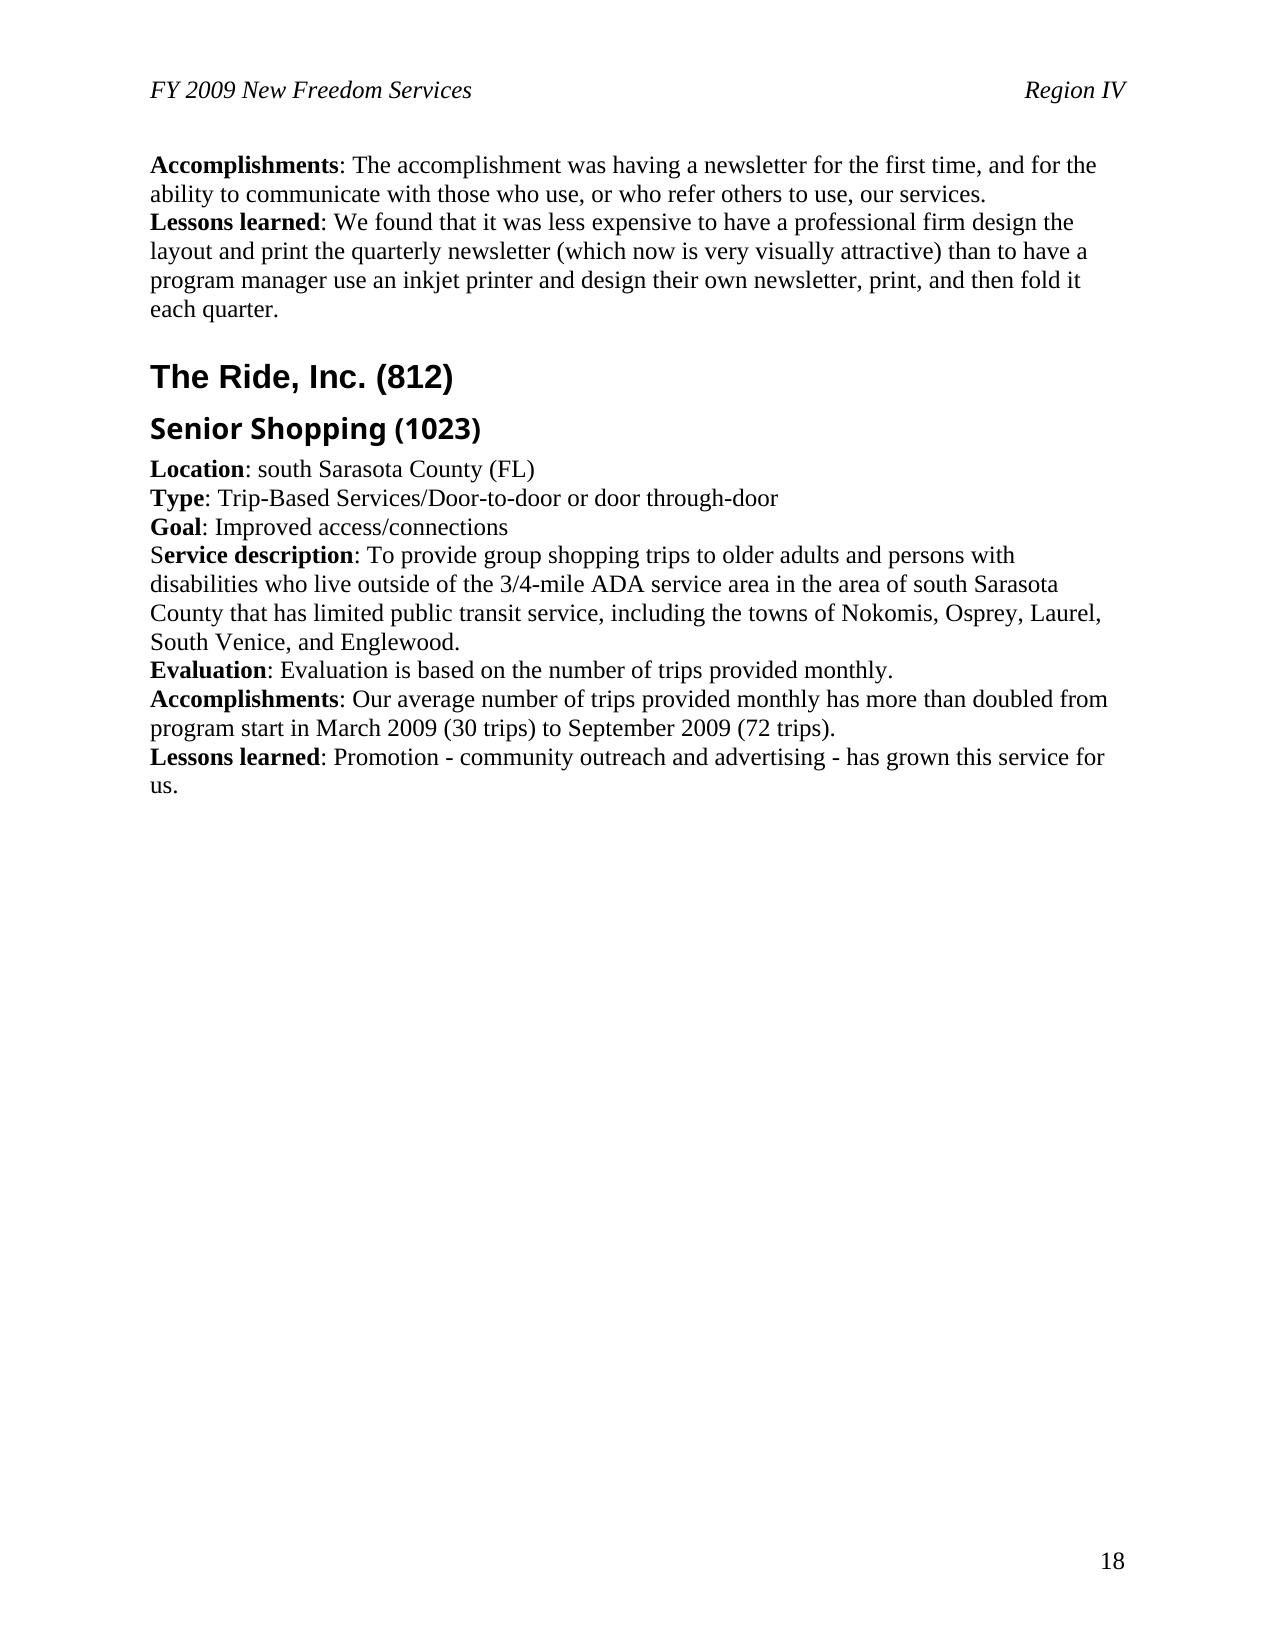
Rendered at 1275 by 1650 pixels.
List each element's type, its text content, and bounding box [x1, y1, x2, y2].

subtitle Senior Shopping (1023) [150, 408, 1125, 448]
text Accomplishments: The accomplishment was having a newsletter for the first time, and for the ability to communicate with those who use, or who refer others to use, our services. [150, 150, 1125, 207]
text Goal: Improved access/connections [150, 512, 1125, 541]
text Type: Trip-Based Services/Door-to-door or door through-door [150, 483, 1125, 512]
text Lessons learned: We found that it was less expensive to have a professional firm design the layout and print the quarterly newsletter (which now is very visually attractive) than to have a program manager use an inkjet printer and design their own newsletter, print, and then fold it each quarter. [150, 207, 1125, 322]
text Service description: To provide group shopping trips to older adults and persons with disabilities who live outside of the 3/4-mile ADA service area in the area of south Sarasota County that has limited public transit service, including the towns of Nokomis, Osprey, Laurel, South Venice, and Englewood. [150, 541, 1125, 656]
text Lessons learned: Promotion - community outreach and advertising - has grown this service for us. [150, 742, 1125, 799]
text Accomplishments: Our average number of trips provided monthly has more than doubled from program start in March 2009 (30 trips) to September 2009 (72 trips). [150, 684, 1125, 742]
text Evaluation: Evaluation is based on the number of trips provided monthly. [150, 656, 1125, 684]
text Location: south Sarasota County (FL) [150, 454, 1125, 483]
subtitle The Ride, Inc. (812) [150, 357, 1125, 396]
